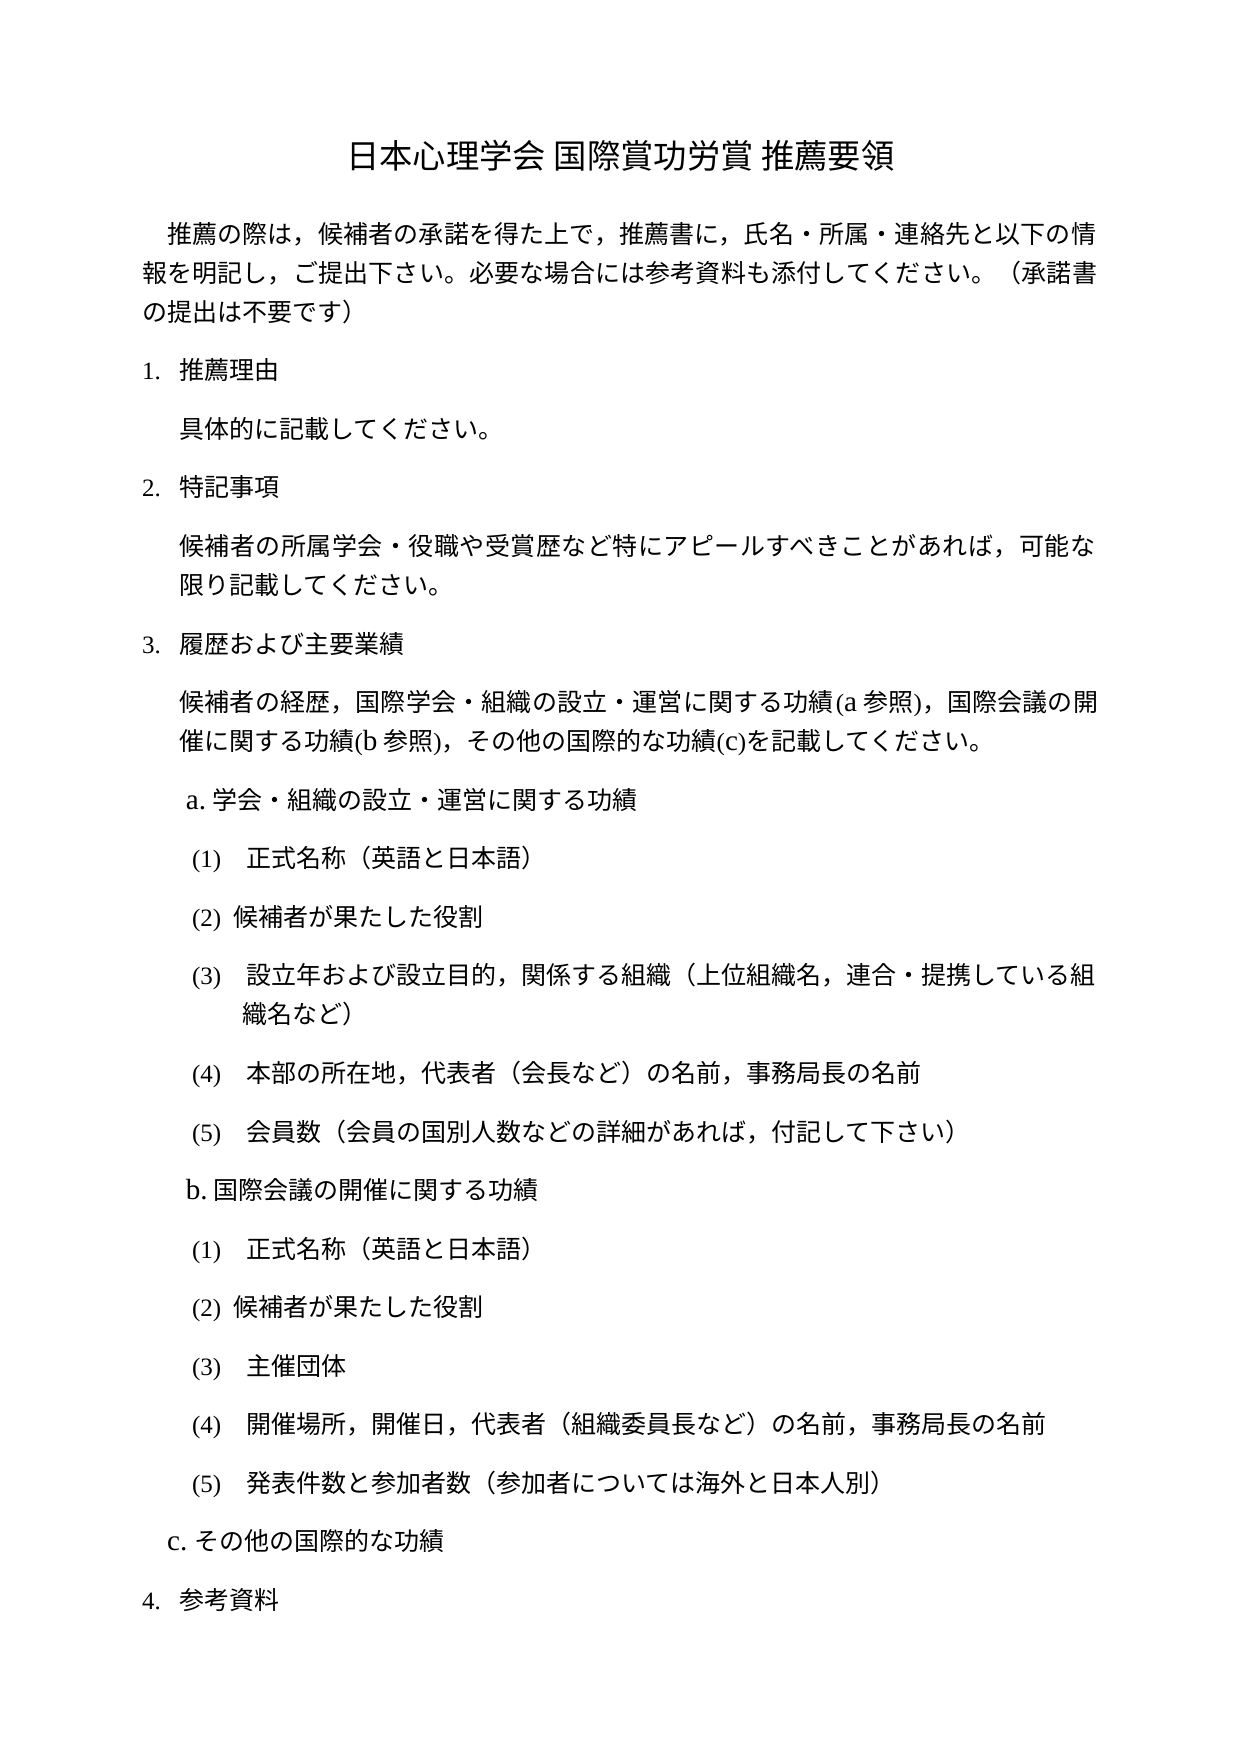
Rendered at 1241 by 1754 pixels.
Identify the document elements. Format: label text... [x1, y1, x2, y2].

text 候補者の経歴，国際学会・組織の設立・運営に関する功績(a参照)，国際会議の開催に関する功績(b参照)，その他の国際的な功績(c)を記載してください。 [179, 681, 1098, 759]
list 参考資料 [142, 1579, 1098, 1618]
text (5) 発表件数と参加者数（参加者については海外と日本人別） [142, 1462, 1098, 1501]
text 具体的に記載してください。 [179, 408, 1098, 447]
text (4) 開催場所，開催日，代表者（組織委員長など）の名前，事務局長の名前 [142, 1403, 1098, 1442]
list 履歴および主要業績 [142, 623, 1098, 662]
text (4) 本部の所在地，代表者（会長など）の名前，事務局長の名前 [142, 1052, 1098, 1091]
text c. その他の国際的な功績 [142, 1520, 1098, 1559]
text 候補者の所属学会・役職や受賞歴など特にアピールすべきことがあれば，可能な限り記載してください。 [179, 525, 1098, 603]
text 日本心理学会 国際賞功労賞 推薦要領 [142, 115, 1098, 193]
text (1) 正式名称（英語と日本語） [142, 837, 1098, 876]
text (2) 候補者が果たした役割 [142, 896, 1098, 935]
text (3) 設立年および設立目的，関係する組織（上位組織名，連合・提携している組織名など） [192, 954, 1098, 1033]
text b. 国際会議の開催に関する功績 [142, 1169, 1098, 1208]
text (1) 正式名称（英語と日本語） [142, 1228, 1098, 1267]
text (2) 候補者が果たした役割 [142, 1286, 1098, 1325]
text (5) 会員数（会員の国別人数などの詳細があれば，付記して下さい） [142, 1111, 1098, 1150]
text (3) 主催団体 [142, 1345, 1098, 1384]
list 推薦理由 [142, 349, 1098, 388]
text a. 学会・組織の設立・運営に関する功績 [142, 779, 1098, 818]
list 特記事項 [142, 467, 1098, 506]
text 推薦の際は，候補者の承諾を得た上で，推薦書に，氏名・所属・連絡先と以下の情報を明記し，ご提出下さい。必要な場合には参考資料も添付してください。（承諾書の提出は不要です） [142, 213, 1098, 330]
